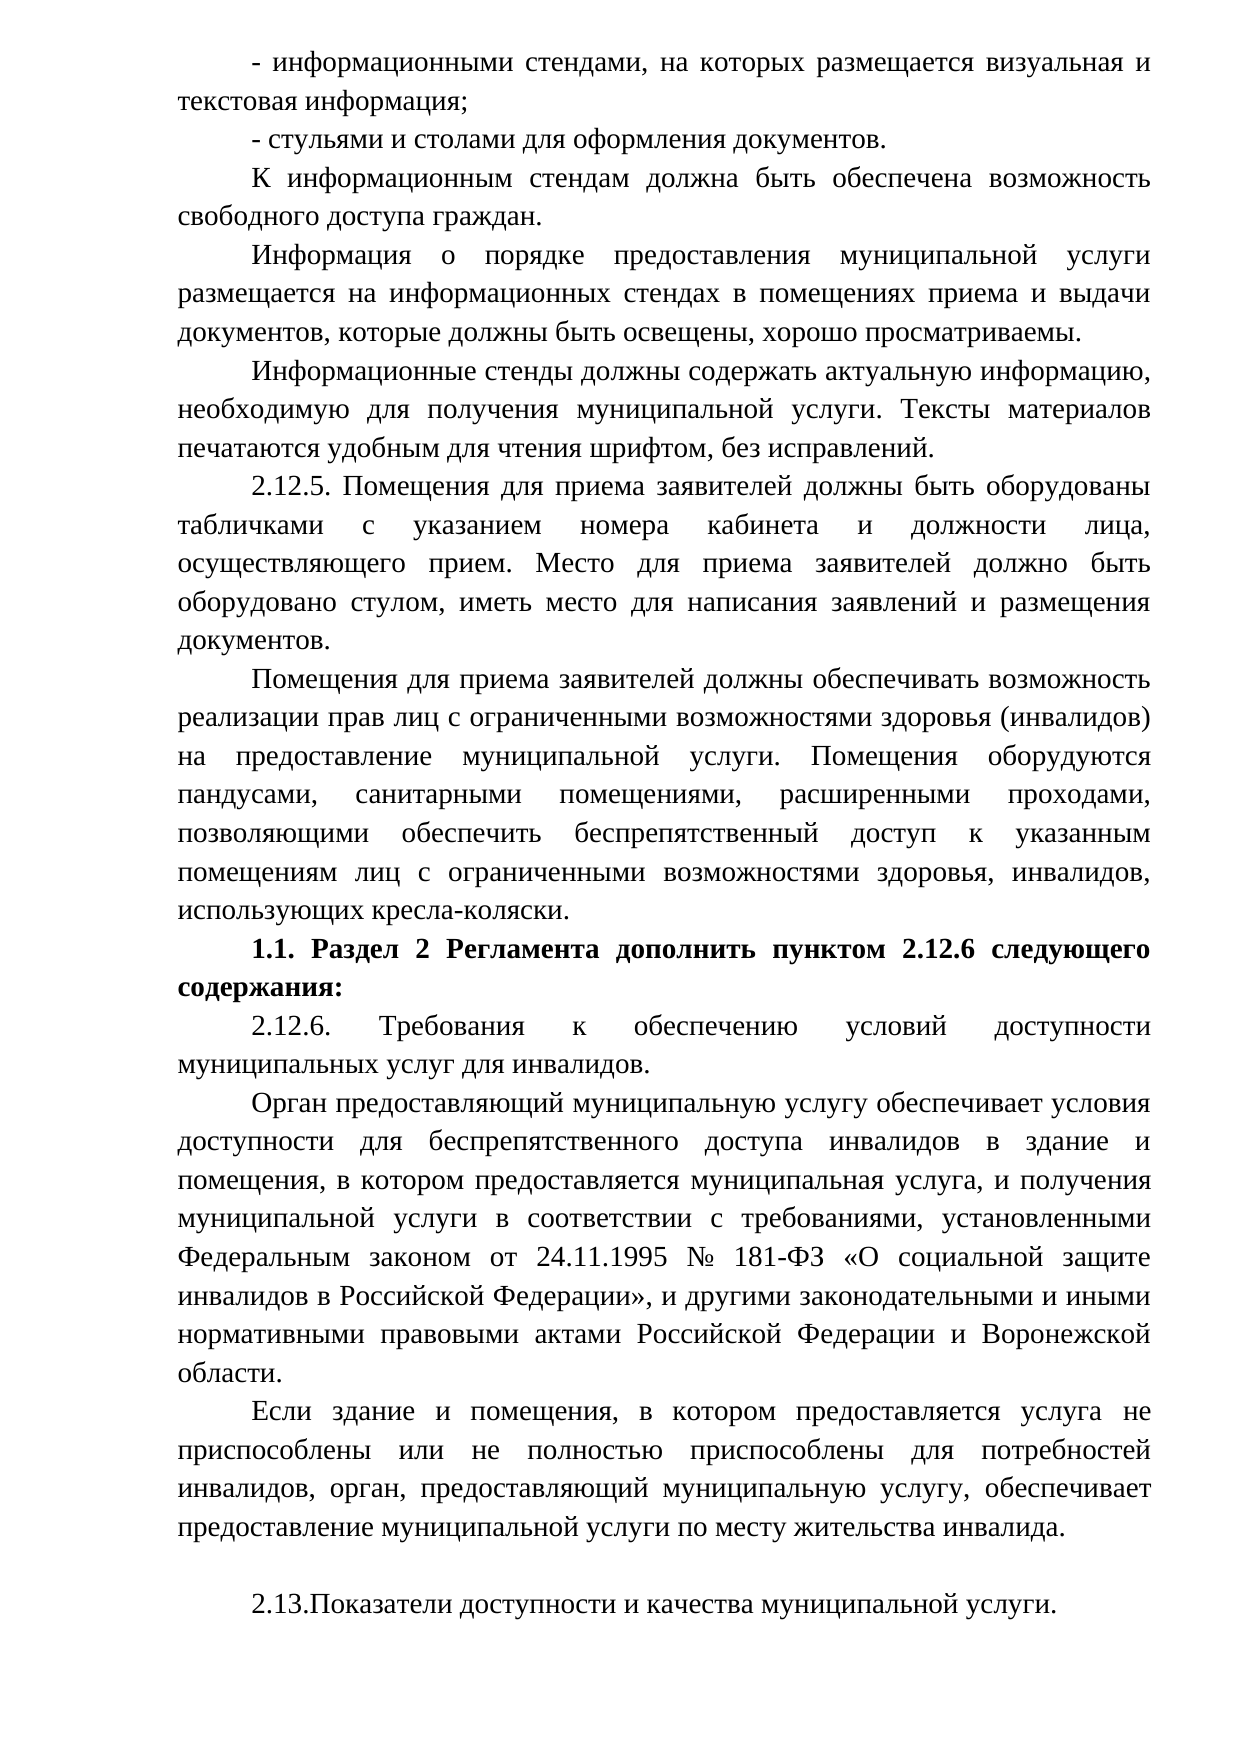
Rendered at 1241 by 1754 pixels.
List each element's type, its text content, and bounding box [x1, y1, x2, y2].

text Если здание и помещения, в котором предоставляется услуга не приспособлены или не полностью приспособлены для потребностей инвалидов, орган, предоставляющий муниципальную услугу, обеспечивает предоставление муниципальной услуги по месту жительства инвалида. [177, 1393, 1152, 1542]
text Помещения для приема заявителей должны обеспечивать возможность реализации прав лиц с ограниченными возможностями здоровья (инвалидов) на предоставление муниципальной услуги. Помещения оборудуются пандусами, санитарными помещениями, расширенными проходами, позволяющими обеспечить беспрепятственный доступ к указанным помещениям лиц с ограниченными возможностями здоровья, инвалидов, использующих кресла-коляски. [177, 661, 1152, 926]
text К информационным стендам должна быть обеспечена возможность свободного доступа граждан. [177, 160, 1152, 232]
text - стульями и столами для оформления документов. [177, 121, 1152, 155]
text - информационными стендами, на которых размещается визуальная и текстовая информация; [177, 44, 1152, 116]
text 1.1. Раздел 2 Регламента дополнить пунктом 2.12.6 следующего содержания: [177, 931, 1152, 1003]
text 2.12.6. Требования к обеспечению условий доступности муниципальных услуг для инвалидов. [177, 1008, 1152, 1080]
text 2.12.5. Помещения для приема заявителей должны быть оборудованы табличками с указанием номера кабинета и должности лица, осуществляющего прием. Место для приема заявителей должно быть оборудовано стулом, иметь место для написания заявлений и размещения документов. [177, 468, 1152, 656]
text 2.13.Показатели доступности и качества муниципальной услуги. [177, 1586, 1152, 1619]
text Информационные стенды должны содержать актуальную информацию, необходимую для получения муниципальной услуги. Тексты материалов печатаются удобным для чтения шрифтом, без исправлений. [177, 353, 1152, 463]
text Информация о порядке предоставления муниципальной услуги размещается на информационных стендах в помещениях приема и выдачи документов, которые должны быть освещены, хорошо просматриваемы. [177, 237, 1152, 348]
text Орган предоставляющий муниципальную услугу обеспечивает условия доступности для беспрепятственного доступа инвалидов в здание и помещения, в котором предоставляется муниципальная услуга, и получения муниципальной услуги в соответствии с требованиями, установленными Федеральным законом от 24.11.1995 № 181-ФЗ «О социальной защите инвалидов в Российской Федерации», и другими законодательными и иными нормативными правовыми актами Российской Федерации и Воронежской области. [177, 1085, 1152, 1388]
